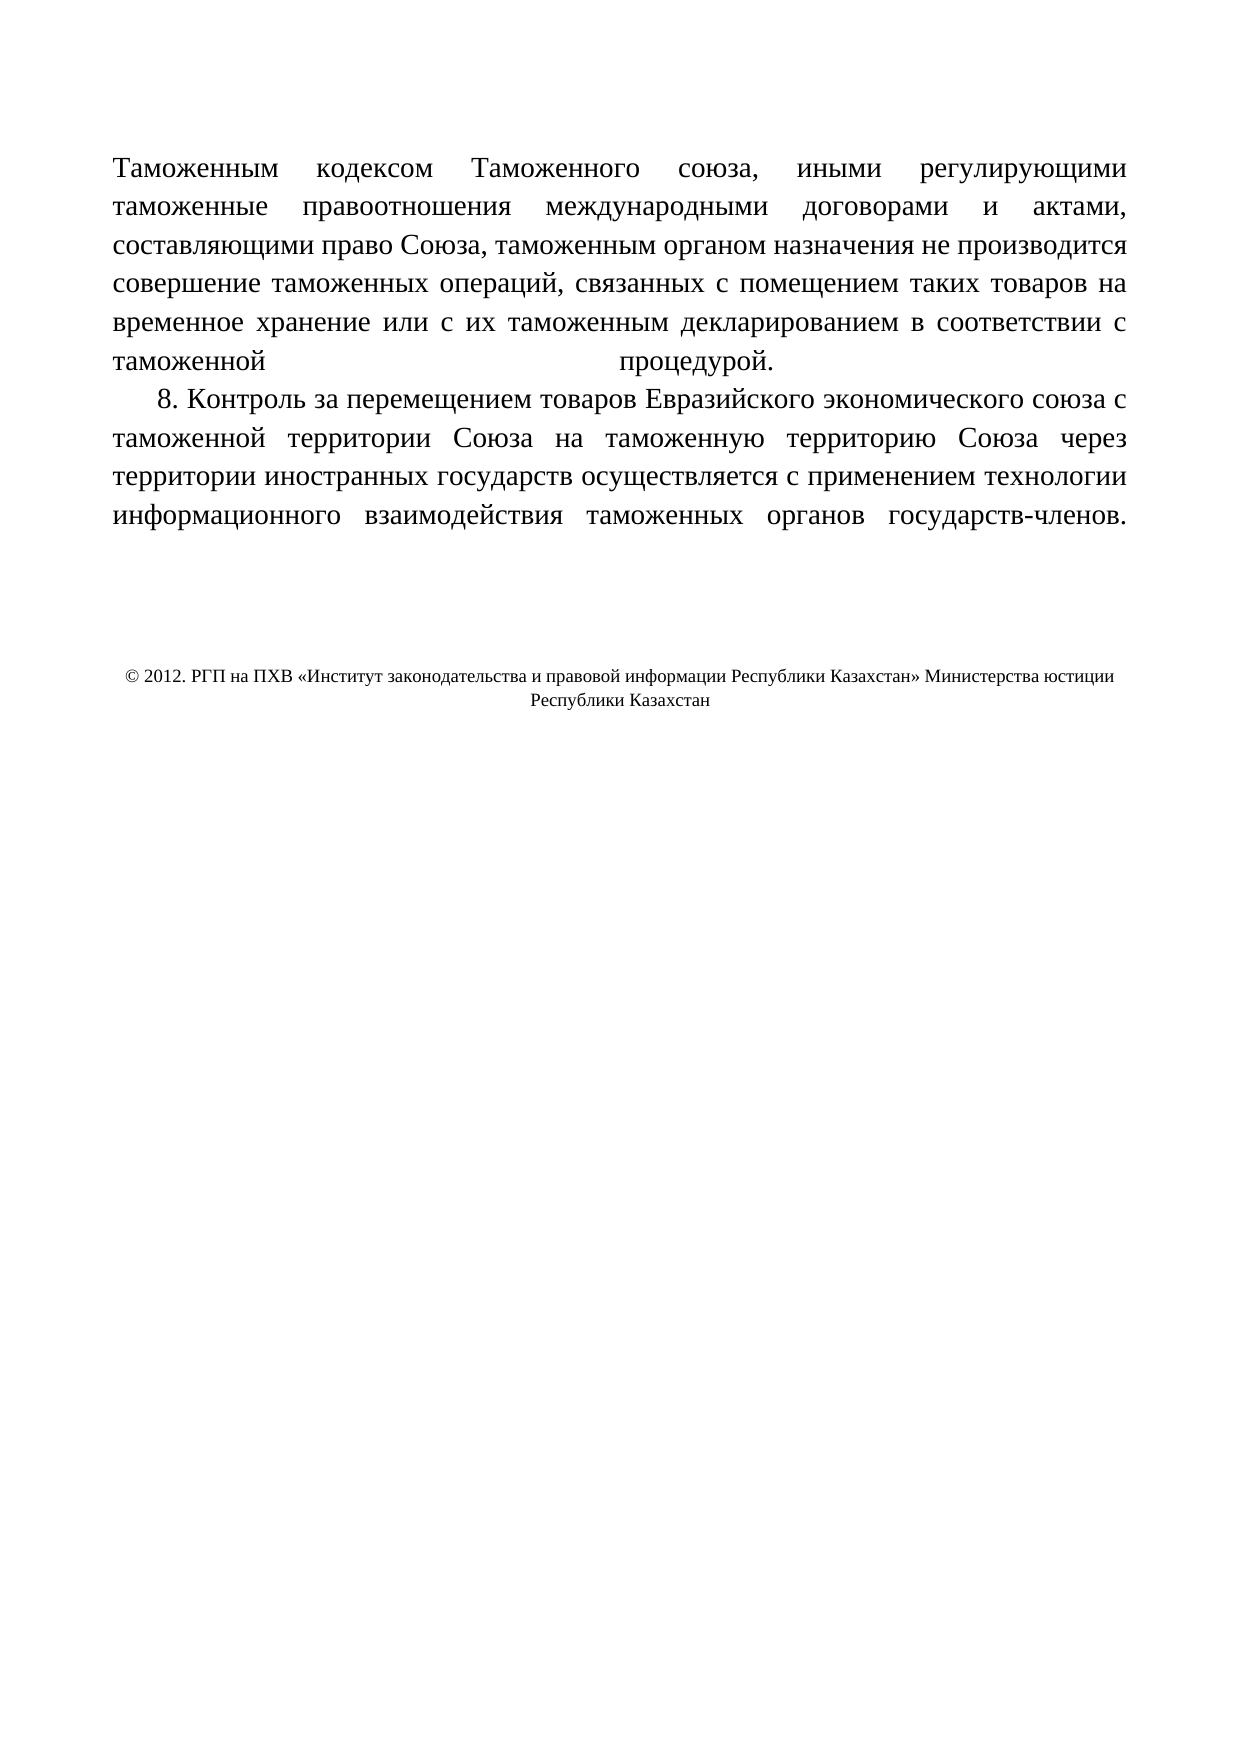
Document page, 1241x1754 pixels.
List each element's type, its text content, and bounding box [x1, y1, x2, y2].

text © 2012. РГП на ПХВ «Институт законодательства и правовой информации Республики Казахстан» Министерства юстиции Республики Казахстан [112, 664, 1128, 711]
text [112, 150, 1128, 569]
